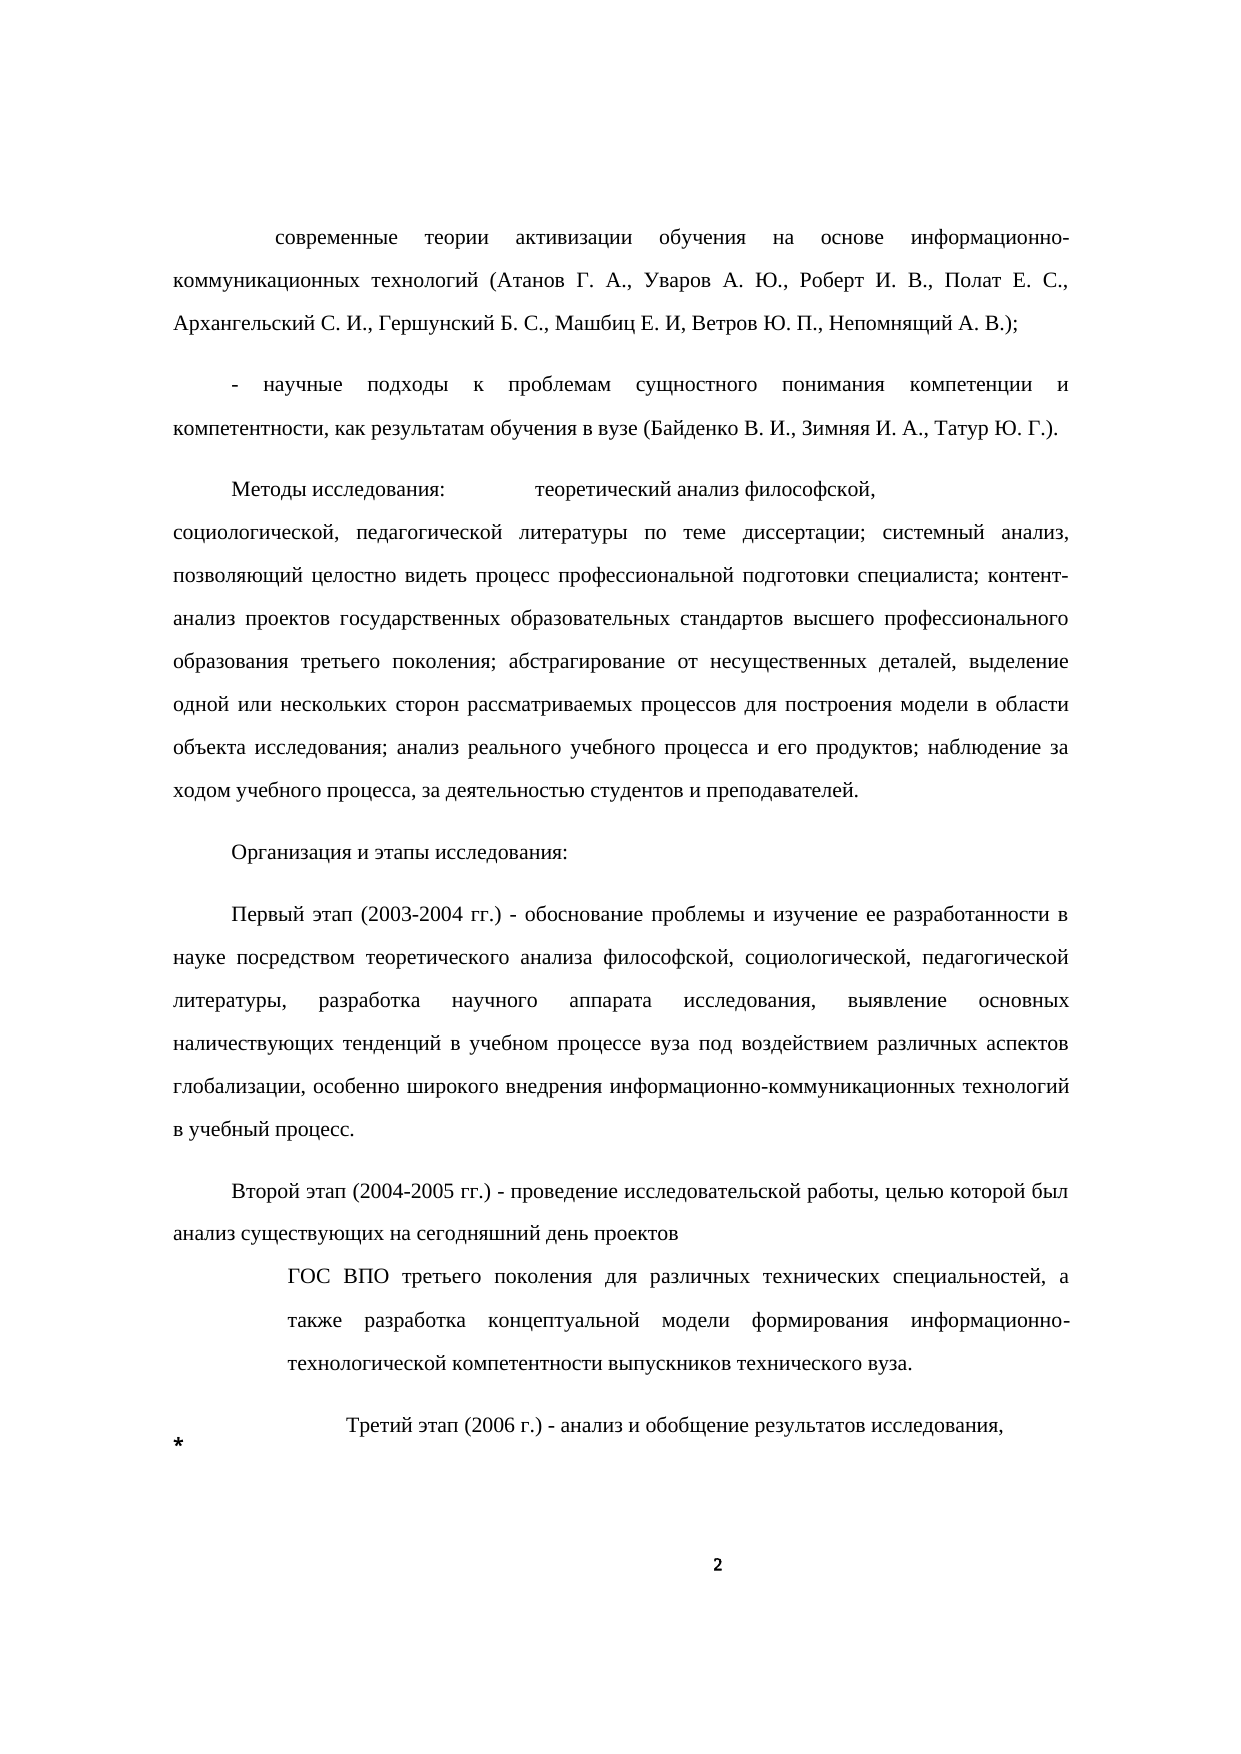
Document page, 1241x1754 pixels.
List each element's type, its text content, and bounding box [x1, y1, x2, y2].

text социологической, педагогической литературы по теме диссертации; системный анализ, позволяющий целостно видеть процесс профессиональной подготовки специалиста; контент-анализ проектов государственных образовательных стандартов высшего профессионального образования третьего поколения; абстрагирование от несущественных деталей, выделение одной или нескольких сторон рассматриваемых процессов для построения модели в области объекта исследования; анализ реального учебного процесса и его продуктов; наблюдение за ходом учебного процесса, за деятельностью студентов и преподавателей. [173, 505, 1070, 806]
text * [173, 1437, 1072, 1457]
text ГОС ВПО третьего поколения для различных технических специальностей, а также разработка концептуальной модели формирования информационнотехнологической компетентности выпускников технического вуза. [287, 1249, 1070, 1379]
text современные теории активизации обучения на основе информационно-коммуникационных технологий (Атанов Г. А., Уваров А. Ю., Роберт И. В., Полат Е. С., Архангельский С. И., Гершунский Б. С., Машбиц Е. И, Ветров Ю. П., Непомнящий А. В.); [173, 210, 1070, 339]
text Первый этап (2003-2004 гг.) - обоснование проблемы и изучение ее разработанности в науке посредством теоретического анализа философской, социологической, педагогической литературы, разработка научного аппарата исследования, выявление основных наличествующих тенденций в учебном процессе вуза под воздействием различных аспектов глобализации, особенно широкого внедрения информационно-коммуникационных технологий в учебный процесс. [173, 887, 1070, 1145]
text Второй этап (2004-2005 гг.) - проведение исследовательской работы, целью которой был анализ существующих на сегодняшний день проектов [173, 1164, 1070, 1249]
text Методы исследования: теоретический анализ философской, [173, 462, 1072, 505]
text Третий этап (2006 г.) - анализ и обобщение результатов исследования, [346, 1415, 1072, 1437]
text - научные подходы к проблемам сущностного понимания компетенции и компетентности, как результатам обучения в вузе (Байденко В. И., Зимняя И. А., Татур Ю. Г.). [173, 357, 1070, 443]
text Организация и этапы исследования: [173, 842, 1072, 864]
